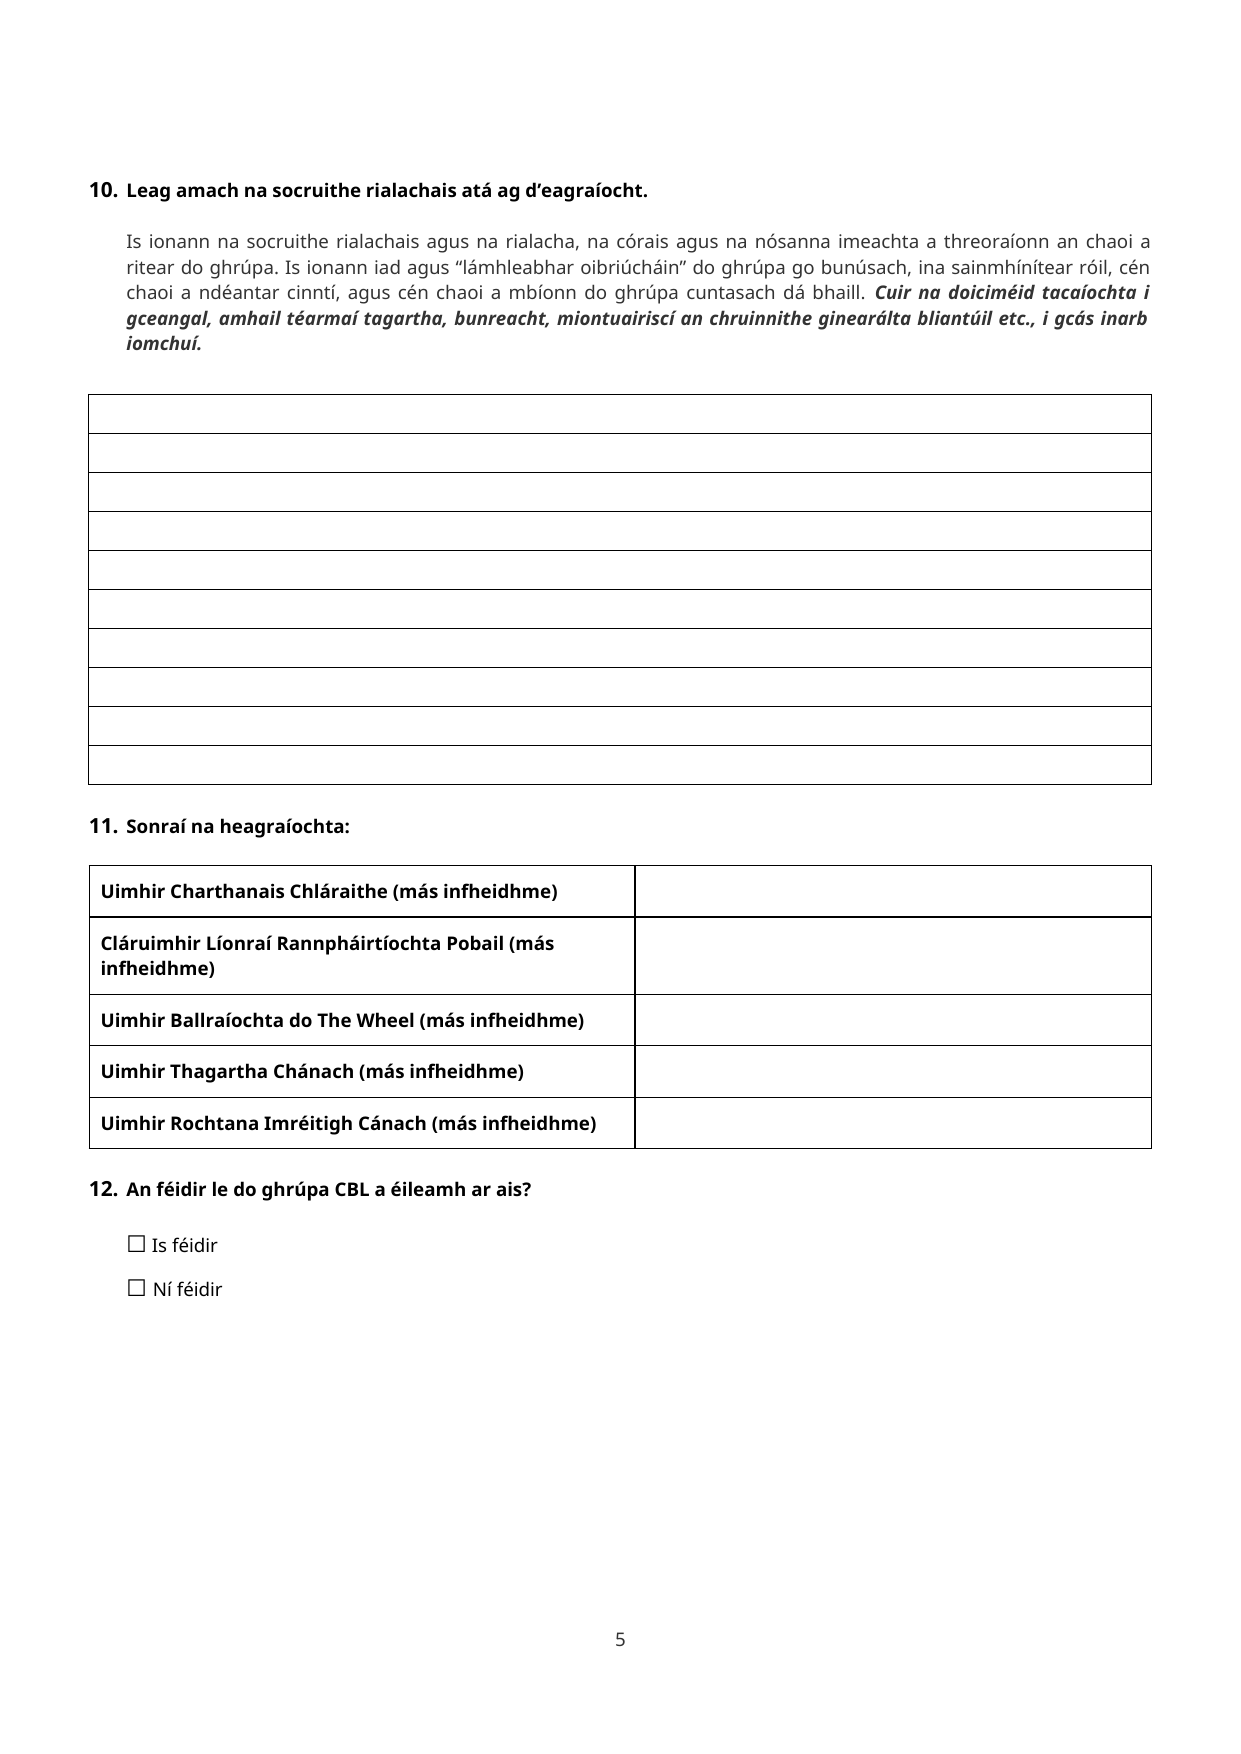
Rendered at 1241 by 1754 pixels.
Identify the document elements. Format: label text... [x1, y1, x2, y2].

table_cell [636, 995, 1151, 1045]
table_cell [89, 551, 1151, 589]
text Is ionann na socruithe rialachais agus na rialacha, na córais agus na nósanna imeachta a threoraíonn an chaoi a ritear do ghrúpa. Is ionann iad agus “lámhleabhar oibriúcháin” do ghrúpa go bunúsach, ina sainmhínítear róil, cén chaoi a ndéantar cinntí, agus cén chaoi a mbíonn do ghrúpa cuntasach dá bhaill. Cuir na doiciméid tacaíochta i gceangal, amhail téarmaí tagartha, bunreacht, miontuairiscí an chruinnithe ginearálta bliantúil etc., i gcás inarb iomchuí. [126, 228, 1152, 356]
text Is féidir [126, 1228, 1152, 1259]
table_cell [89, 473, 1151, 511]
table_cell [89, 668, 1151, 706]
list Sonraí na heagraíochta: [89, 811, 1152, 839]
table_header [89, 395, 1151, 433]
table_cell [636, 1098, 1151, 1148]
table_cell [89, 590, 1151, 628]
table_cell [89, 629, 1151, 667]
table_header [636, 866, 1151, 916]
table_header Uimhir Charthanais Chláraithe (más infheidhme) [90, 866, 634, 916]
table_cell [89, 434, 1151, 472]
table_cell Cláruimhir Líonraí Rannpháirtíochta Pobail (más infheidhme) [90, 918, 634, 993]
table_cell [89, 746, 1151, 784]
table_cell [636, 1046, 1151, 1097]
table_cell [89, 707, 1151, 745]
table_cell Uimhir Thagartha Chánach (más infheidhme) [90, 1046, 634, 1097]
table_cell [636, 918, 1151, 993]
table_cell Uimhir Ballraíochta do The Wheel (más infheidhme) [90, 995, 634, 1045]
list Leag amach na socruithe rialachais atá ag d’eagraíocht. [89, 175, 1152, 203]
text Ní féidir [126, 1271, 1152, 1303]
table_cell [89, 512, 1151, 550]
table_cell Uimhir Rochtana Imréitigh Cánach (más infheidhme) [90, 1098, 634, 1148]
list An féidir le do ghrúpa CBL a éileamh ar ais? [89, 1174, 1152, 1203]
